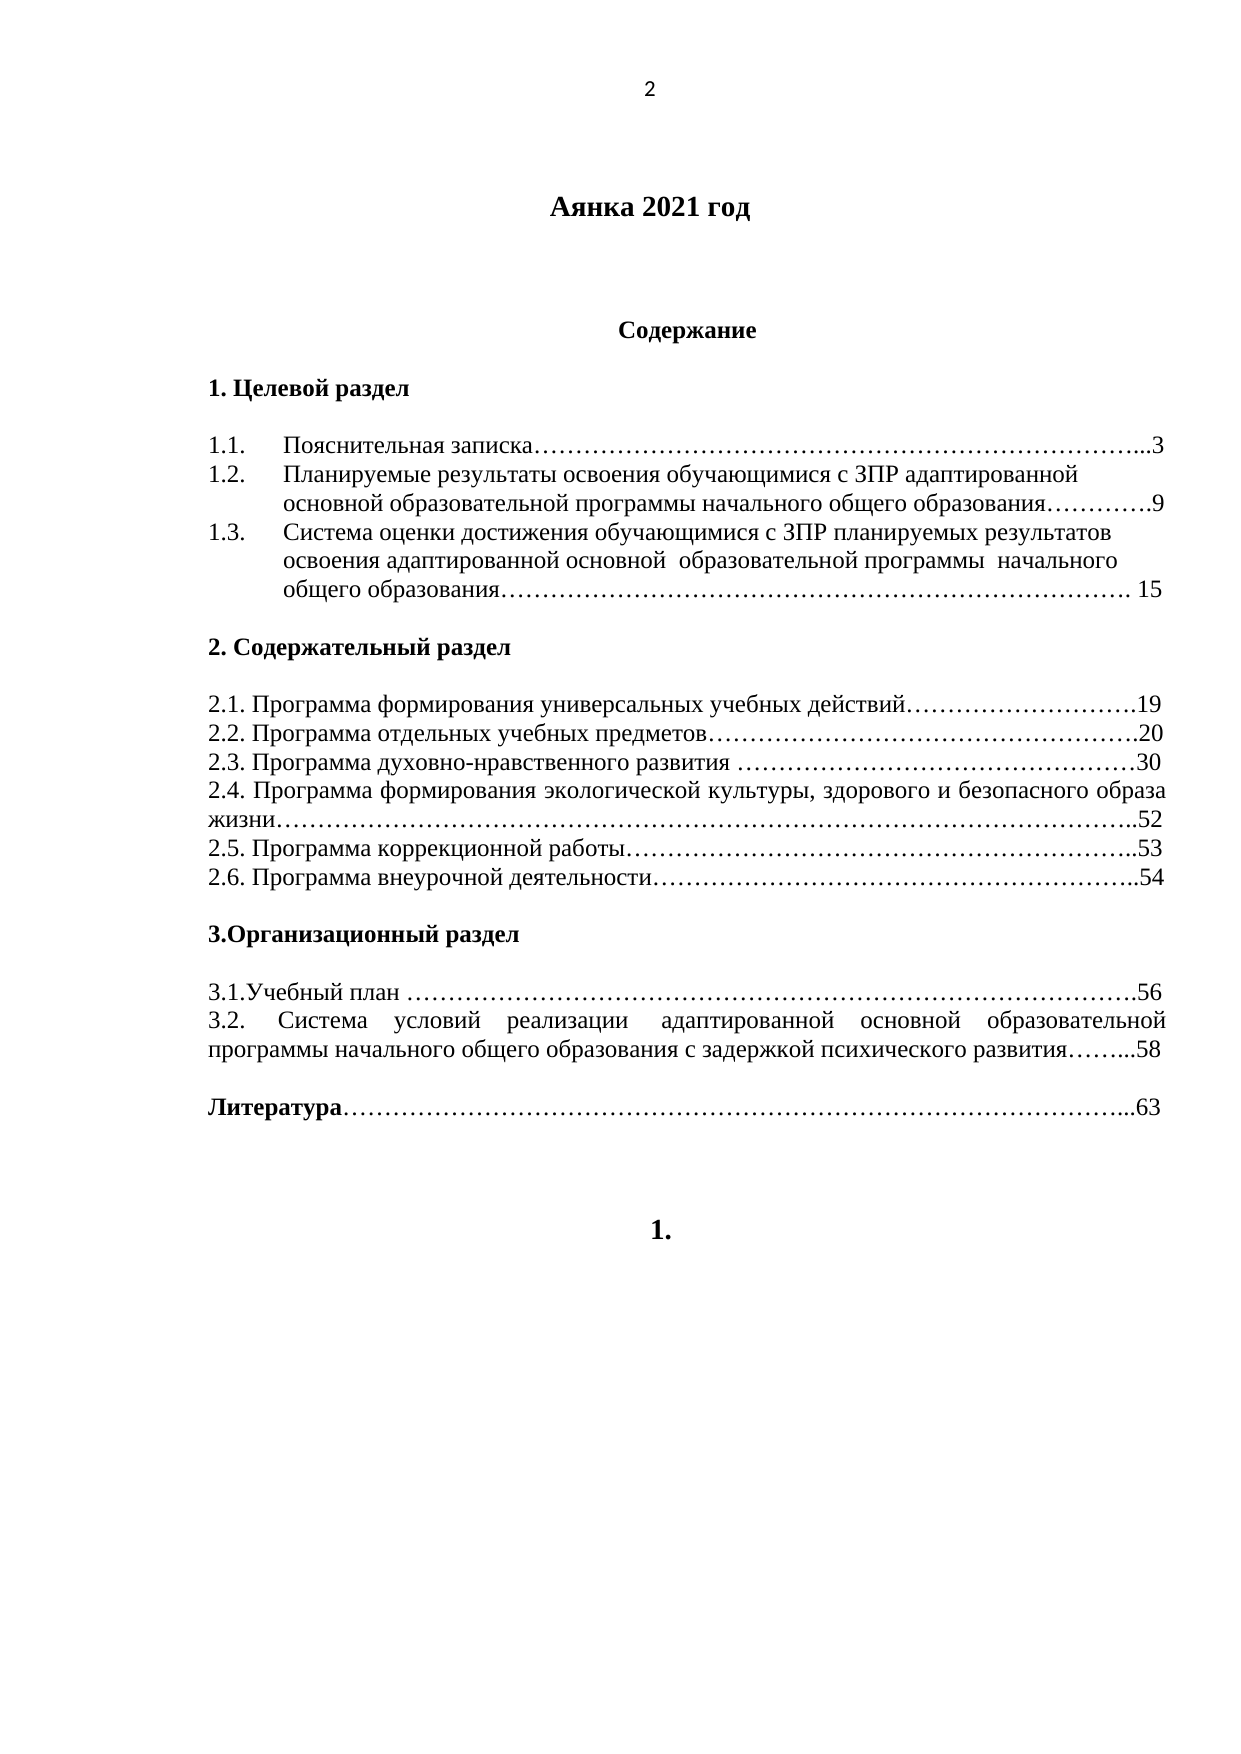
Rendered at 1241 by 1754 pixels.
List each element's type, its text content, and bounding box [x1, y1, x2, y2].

text 3.Организационный раздел [208, 919, 1167, 948]
text Литература…………………………………………………………………………………...63 [208, 1092, 1167, 1121]
text 2.1. Программа формирования универсальных учебных действий……………………….19 [208, 689, 1167, 718]
text 3.1.Учебный план …………………………………………………………………………….56 [208, 977, 1167, 1006]
list Система оценки достижения обучающимися с ЗПР планируемых результатов освоения адаптированной основной образовательной программы начального общего образования…………………………………………………………………. 15 [208, 517, 1167, 603]
text 2.6. Программа внеурочной деятельности…………………………………………………..54 [208, 862, 1167, 891]
list Планируемые результаты освоения обучающимися с ЗПР адаптированной основной образовательной программы начального общего образования………….9 [208, 459, 1167, 517]
text 2. Содержательный раздел [208, 632, 1167, 661]
list Пояснительная записка………………………………………………………………...3 [208, 431, 1167, 459]
text 2.5. Программа коррекционной работы……………………………………………………..53 [208, 833, 1167, 862]
text 2.4. Программа формирования экологической культуры, здорового и безопасного образа жизни…………………………………………………………………………………………..52 [208, 776, 1167, 833]
text 1. Целевой раздел [208, 373, 1167, 402]
text Содержание [208, 316, 1167, 344]
text 2.2. Программа отдельных учебных предметов…………………………………………….20 [208, 718, 1167, 747]
text Аянка 2021 год [133, 189, 1167, 223]
text 3.2. Система условий реализации адаптированной основной образовательной программы начального общего образования с задержкой психического развития……...58 [208, 1006, 1167, 1063]
text 2.3. Программа духовно-нравственного развития …………………………………………30 [208, 747, 1167, 776]
